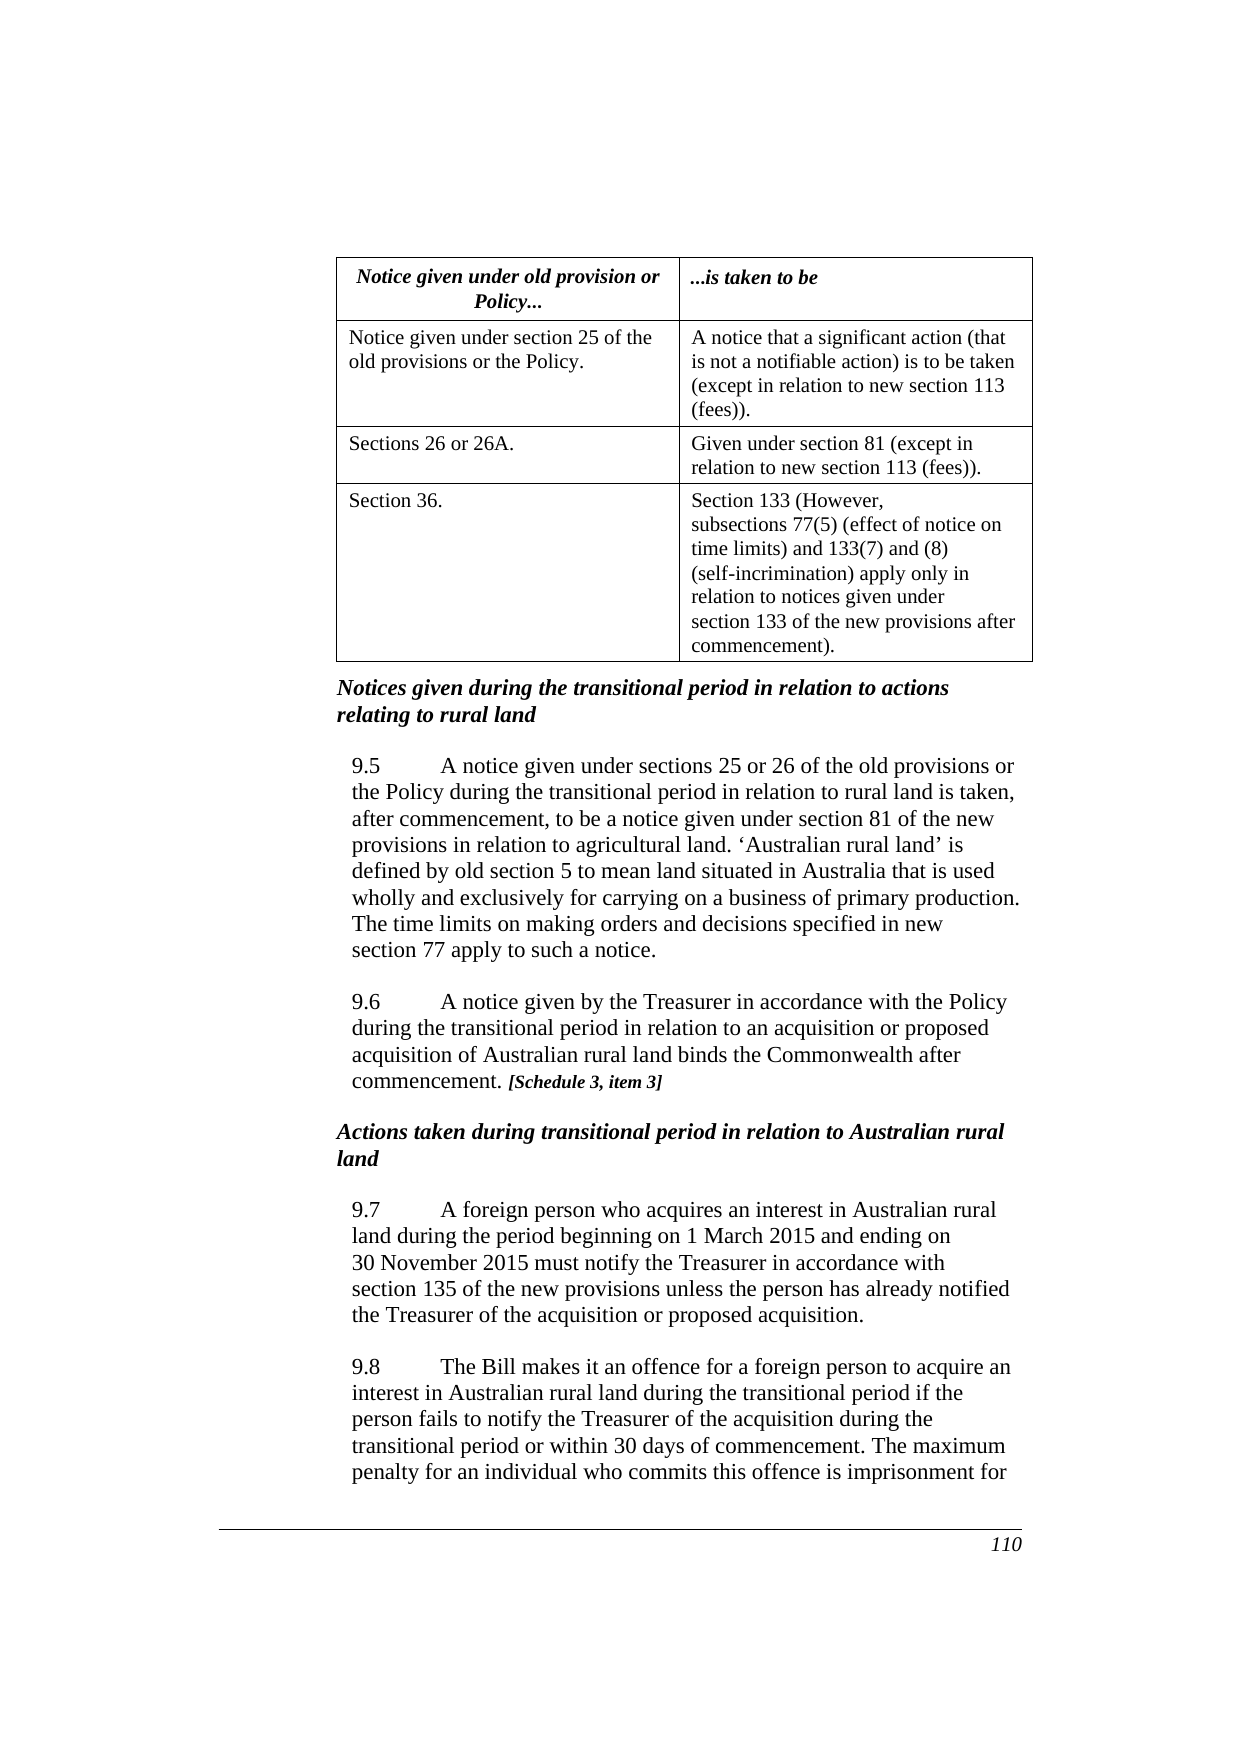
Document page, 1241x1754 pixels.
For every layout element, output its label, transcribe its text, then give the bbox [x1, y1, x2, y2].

subtitle Notices given during the transitional period in relation to actions relating to rural land [337, 674, 1022, 727]
text A foreign person who acquires an interest in Australian rural land during the period beginning on 1 March 2015 and ending on 30 November 2015 must notify the Treasurer in accordance with section 135 of the new provisions unless the person has already notified the Treasurer of the acquisition or proposed acquisition. [352, 1196, 1022, 1328]
table_header Notice given under old provision or Policy… [337, 258, 679, 320]
text A notice given under sections 25 or 26 of the old provisions or the Policy during the transitional period in relation to rural land is taken, after commencement, to be a notice given under section 81 of the new provisions in relation to agricultural land. ‘Australian rural land’ is defined by old section 5 to mean land situated in Australia that is used wholly and exclusively for carrying on a business of primary production. The time limits on making orders and decisions specified in new section 77 apply to such a notice. [352, 752, 1022, 963]
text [352, 1353, 1022, 1484]
text A notice given by the Treasurer in accordance with the Policy during the transitional period in relation to an acquisition or proposed acquisition of Australian rural land binds the Commonwealth after commencement. [Schedule 3, item 3] [352, 988, 1022, 1093]
table_cell Sections 26 or 26A. [337, 427, 679, 483]
table_cell Given under section 81 (except in relation to new section 113 (fees)). [680, 427, 1032, 483]
table_cell Section 133 (However, subsections 77(5) (effect of notice on time limits) and 133(7) and (8) (self-incrimination) apply only in relation to notices given under section 133 of the new provisions after commencement). [680, 484, 1032, 661]
table_cell Notice given under section 25 of the old provisions or the Policy. [337, 321, 679, 426]
table_header …is taken to be [680, 258, 1032, 320]
table_cell Section 36. [337, 484, 679, 661]
subtitle Actions taken during transitional period in relation to Australian rural land [337, 1118, 1022, 1171]
table_cell A notice that a significant action (that is not a notifiable action) is to be taken (except in relation to new section 113 (fees)). [680, 321, 1032, 426]
